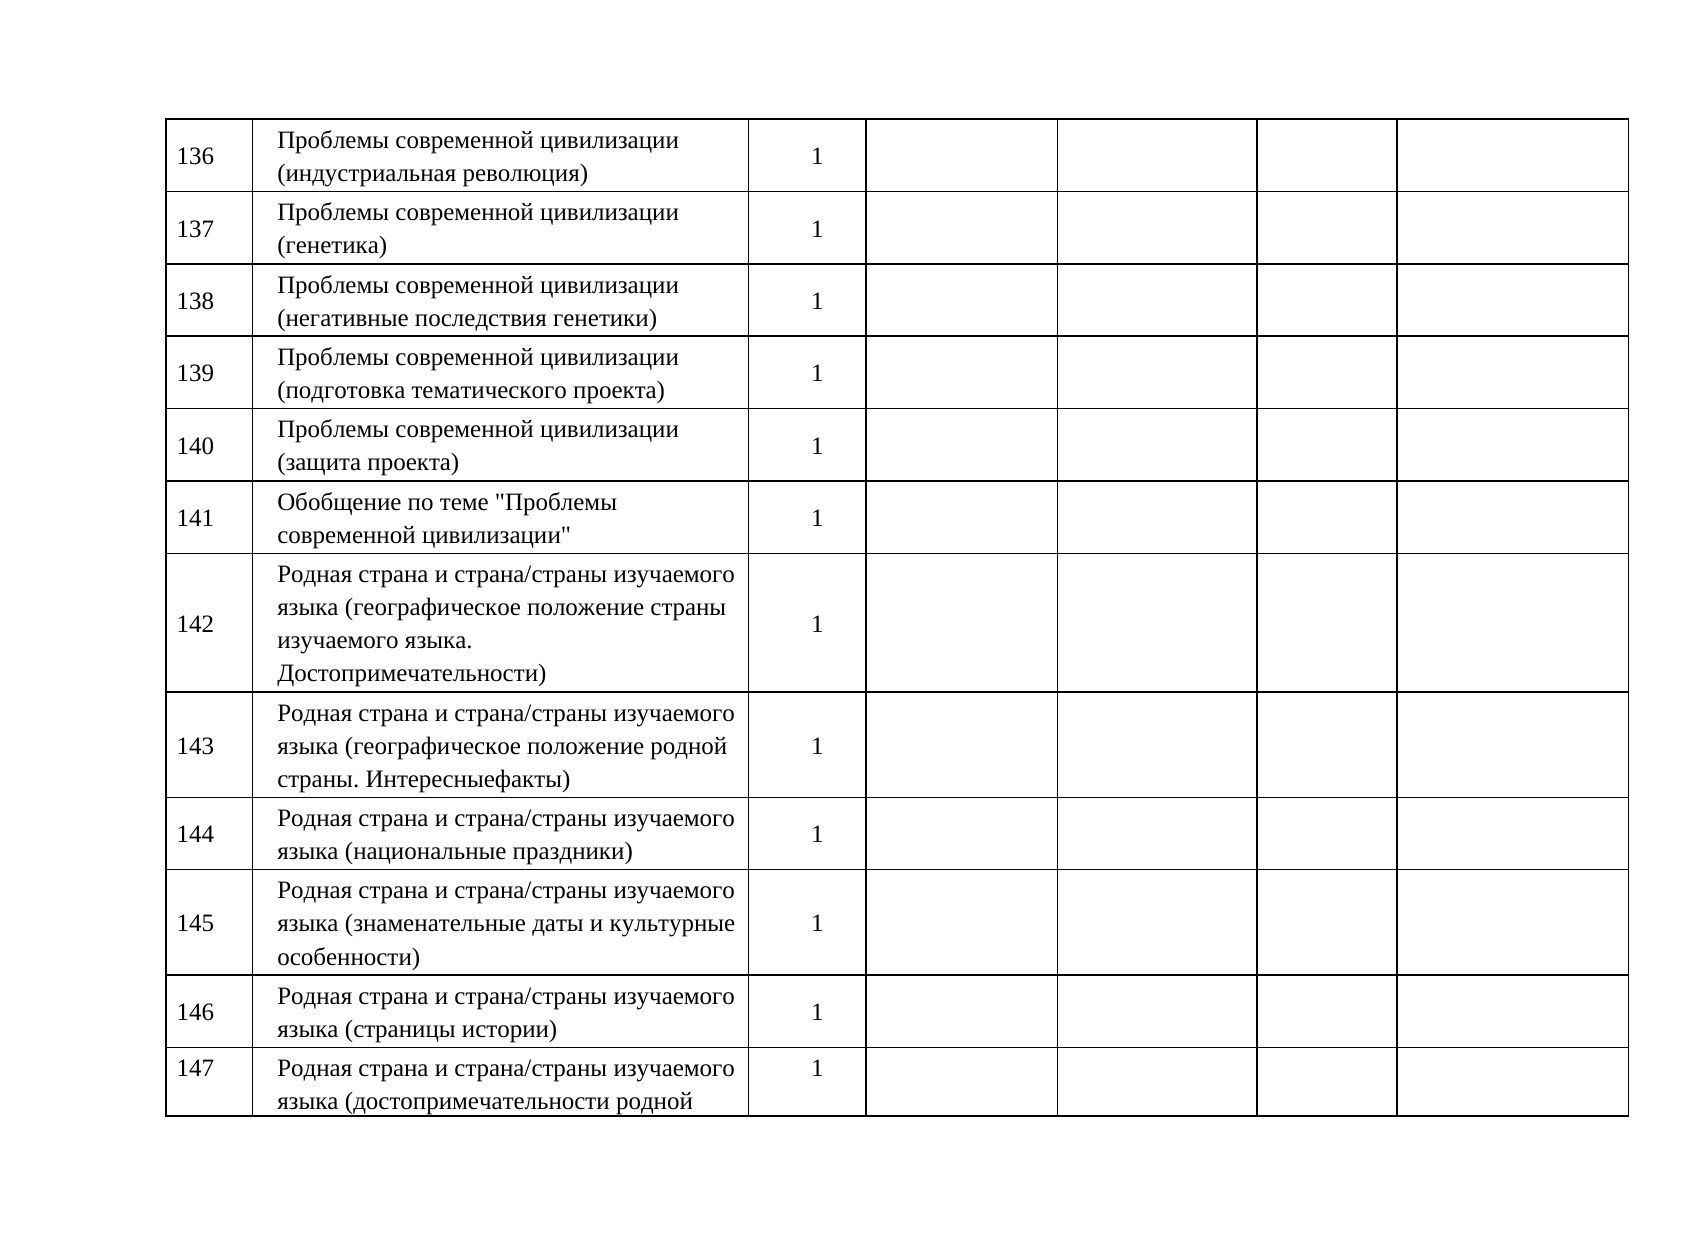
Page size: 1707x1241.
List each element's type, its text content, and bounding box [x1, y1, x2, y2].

table_cell [867, 482, 1057, 552]
table_cell [867, 409, 1057, 480]
table_cell Родная страна и страна/страны изучаемого языка (географическое положение страны изучаемого языка. Достопримечательности) [253, 554, 748, 691]
table_cell 1 [749, 976, 865, 1047]
table_cell 137 [167, 192, 252, 263]
table_cell 142 [167, 554, 252, 691]
table_cell [1398, 870, 1628, 974]
table_cell [1058, 409, 1256, 480]
table_cell 1 [749, 265, 865, 335]
table_cell [867, 337, 1057, 408]
table_cell [1058, 554, 1256, 691]
table_cell [1398, 693, 1628, 796]
table_cell 141 [167, 482, 252, 552]
table_cell 147 [167, 1048, 252, 1115]
table_cell [867, 693, 1057, 796]
table_cell Родная страна и страна/страны изучаемого языка (географическое положение родной страны. Интересныефакты) [253, 693, 748, 796]
table_cell [1058, 482, 1256, 552]
table_cell 143 [167, 693, 252, 796]
table_cell [867, 120, 1057, 191]
table_cell [1398, 482, 1628, 552]
table_cell [1258, 409, 1396, 480]
table_cell [1058, 693, 1256, 796]
table_cell Родная страна и страна/страны изучаемого языка (национальные праздники) [253, 798, 748, 869]
table_cell [1398, 337, 1628, 408]
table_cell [253, 1048, 748, 1115]
table_cell [867, 976, 1057, 1047]
table_cell 1 [749, 482, 865, 552]
table_cell 1 [749, 798, 865, 869]
table_cell [1258, 1048, 1396, 1115]
table_cell 1 [749, 409, 865, 480]
table_cell 146 [167, 976, 252, 1047]
table_cell [867, 870, 1057, 974]
table_cell Проблемы современной цивилизации (подготовка тематического проекта) [253, 337, 748, 408]
table_cell [1398, 1048, 1628, 1115]
table_cell [1058, 192, 1256, 263]
table_cell [1258, 120, 1396, 191]
table_cell [1258, 337, 1396, 408]
table_cell [867, 798, 1057, 869]
table_cell [1398, 798, 1628, 869]
table_cell [1258, 798, 1396, 869]
table_cell Проблемы современной цивилизации (защита проекта) [253, 409, 748, 480]
table_cell Родная страна и страна/страны изучаемого языка (знаменательные даты и культурные особенности) [253, 870, 748, 974]
table_cell [1398, 554, 1628, 691]
table_cell 144 [167, 798, 252, 869]
table_cell Проблемы современной цивилизации (генетика) [253, 192, 748, 263]
table_cell [1058, 1048, 1256, 1115]
table_cell [1398, 976, 1628, 1047]
table_cell [1258, 265, 1396, 335]
table_cell [1058, 337, 1256, 408]
table_cell 1 [749, 120, 865, 191]
table_cell [1058, 870, 1256, 974]
table_cell [1398, 192, 1628, 263]
table_cell [1258, 192, 1396, 263]
table_cell 139 [167, 337, 252, 408]
table_cell 138 [167, 265, 252, 335]
table_cell 136 [167, 120, 252, 191]
table_cell [1258, 693, 1396, 796]
table_cell Проблемы современной цивилизации (негативные последствия генетики) [253, 265, 748, 335]
table_cell [1258, 976, 1396, 1047]
table_cell 1 [749, 337, 865, 408]
table_cell [1258, 870, 1396, 974]
table_cell 145 [167, 870, 252, 974]
table_cell [1058, 976, 1256, 1047]
table_cell [1258, 482, 1396, 552]
table_cell [867, 1048, 1057, 1115]
table_cell [1058, 265, 1256, 335]
table_cell [867, 554, 1057, 691]
table_cell 1 [749, 870, 865, 974]
table_cell 1 [749, 1048, 865, 1115]
table_cell [1058, 798, 1256, 869]
table_cell 1 [749, 554, 865, 691]
table_cell Обобщение по теме "Проблемы современной цивилизации" [253, 482, 748, 552]
table_cell [1398, 409, 1628, 480]
table_cell Родная страна и страна/страны изучаемого языка (страницы истории) [253, 976, 748, 1047]
table_cell [867, 265, 1057, 335]
table_cell 1 [749, 192, 865, 263]
table_cell [1258, 554, 1396, 691]
table_cell [1398, 120, 1628, 191]
table_cell [867, 192, 1057, 263]
table_cell Проблемы современной цивилизации (индустриальная революция) [253, 120, 748, 191]
table_cell 140 [167, 409, 252, 480]
table_cell [1398, 265, 1628, 335]
table_cell [1058, 120, 1256, 191]
table_cell 1 [749, 693, 865, 796]
